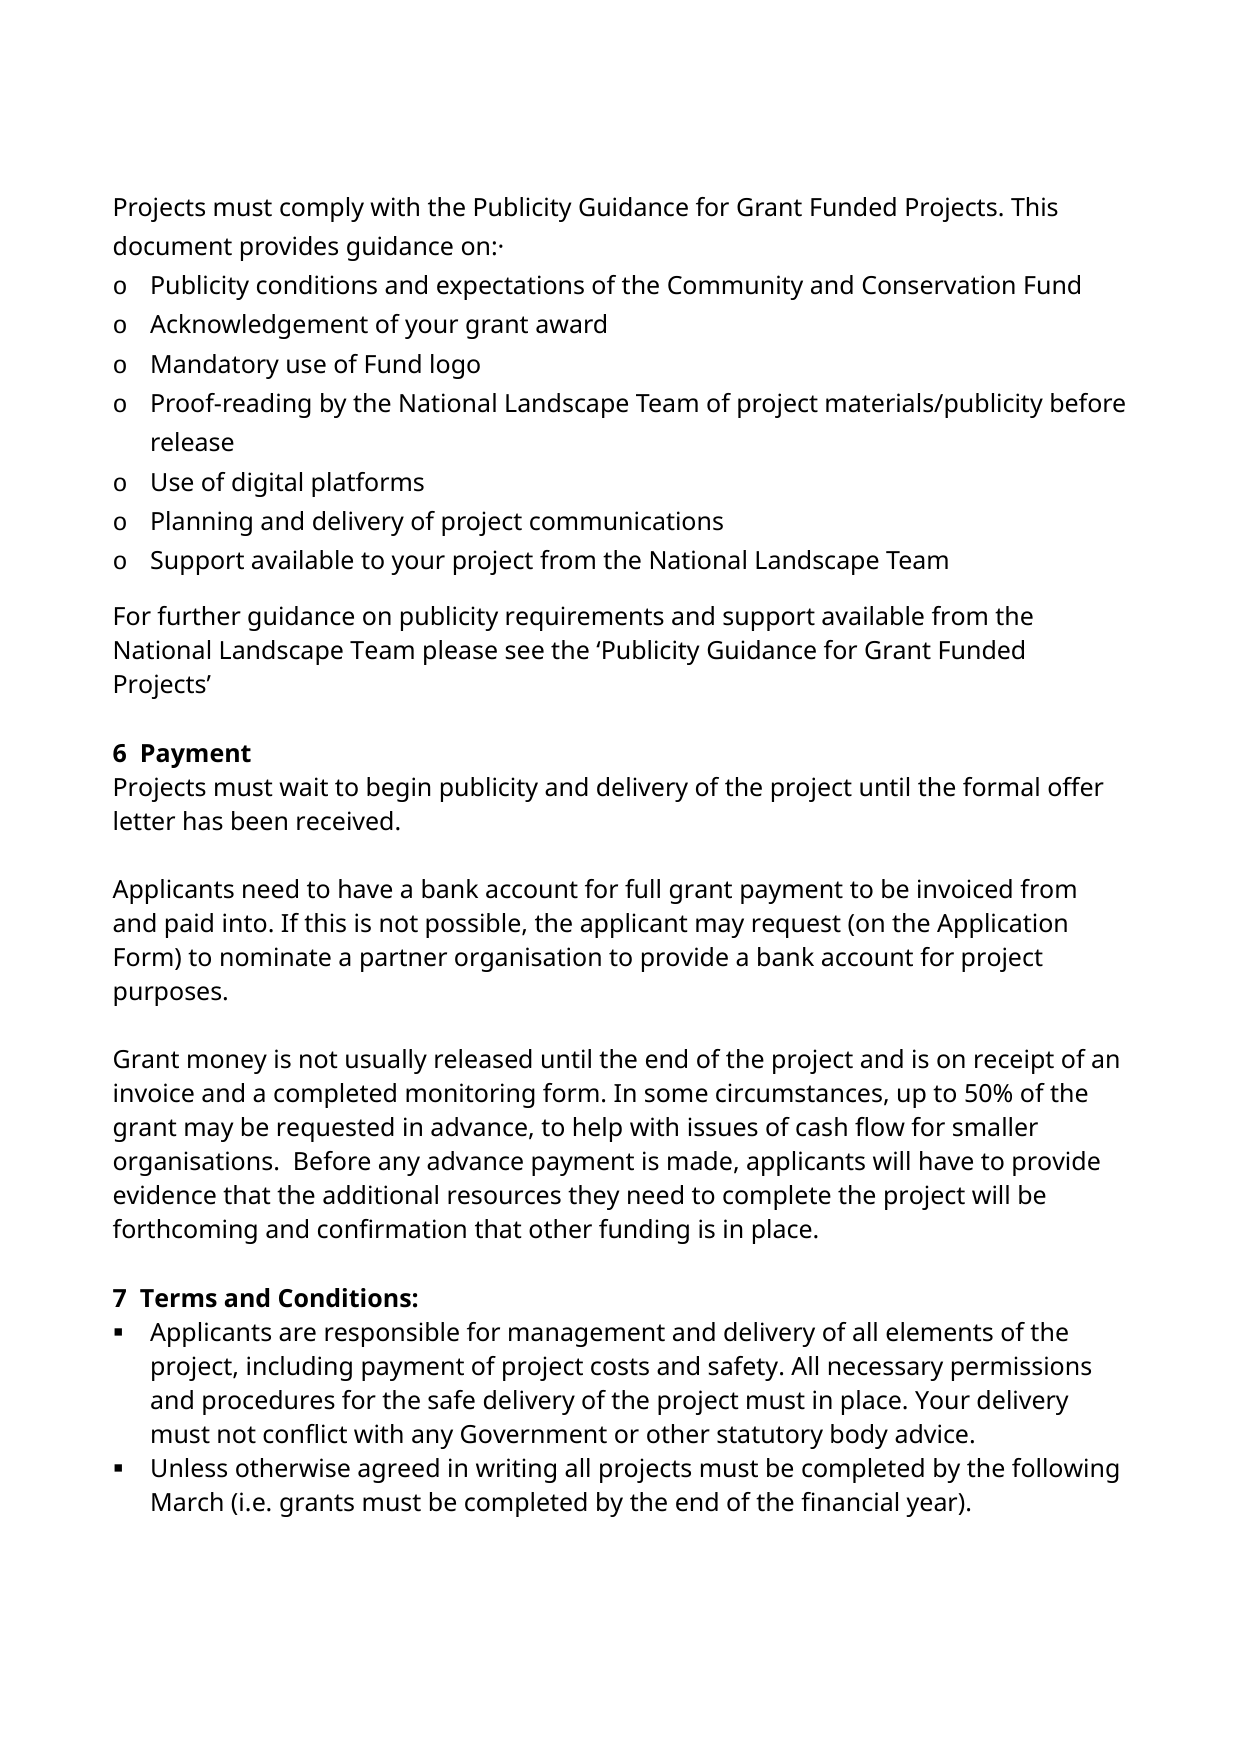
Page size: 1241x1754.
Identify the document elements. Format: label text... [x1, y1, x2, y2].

list Acknowledgement of your grant award [112, 307, 1128, 341]
text 6 Payment [112, 735, 1128, 769]
list Proof-reading by the National Landscape Team of project materials/publicity before release [112, 386, 1128, 459]
text Projects must wait to begin publicity and delivery of the project until the formal offer letter has been received. [112, 769, 1128, 837]
list Applicants are responsible for management and delivery of all elements of the project, including payment of project costs and safety. All necessary permissions and procedures for the safe delivery of the project must in place. Your delivery must not conflict with any Government or other statutory body advice. [112, 1314, 1128, 1451]
text 7 Terms and Conditions: [112, 1280, 1128, 1314]
text For further guidance on publicity requirements and support available from the National Landscape Team please see the ‘Publicity Guidance for Grant Funded Projects’ [112, 599, 1128, 701]
list Projects must comply with the Publicity Guidance for Grant Funded Projects. This document provides guidance on:· [112, 189, 1128, 262]
text Applicants need to have a bank account for full grant payment to be invoiced from and paid into. If this is not possible, the applicant may request (on the Application Form) to nominate a partner organisation to provide a bank account for project purposes. [112, 871, 1128, 1008]
list Unless otherwise agreed in writing all projects must be completed by the following March (i.e. grants must be completed by the end of the financial year). [112, 1451, 1128, 1519]
text Grant money is not usually released until the end of the project and is on receipt of an invoice and a completed monitoring form. In some circumstances, up to 50% of the grant may be requested in advance, to help with issues of cash flow for smaller organisations. Before any advance payment is made, applicants will have to provide evidence that the additional resources they need to complete the project will be forthcoming and confirmation that other funding is in place. [112, 1042, 1128, 1246]
list Publicity conditions and expectations of the Community and Conservation Fund [112, 267, 1128, 302]
list Use of digital platforms [112, 464, 1128, 498]
list Support available to your project from the National Landscape Team [112, 543, 1128, 577]
list Planning and delivery of project communications [112, 503, 1128, 538]
list Mandatory use of Fund logo [112, 346, 1128, 381]
